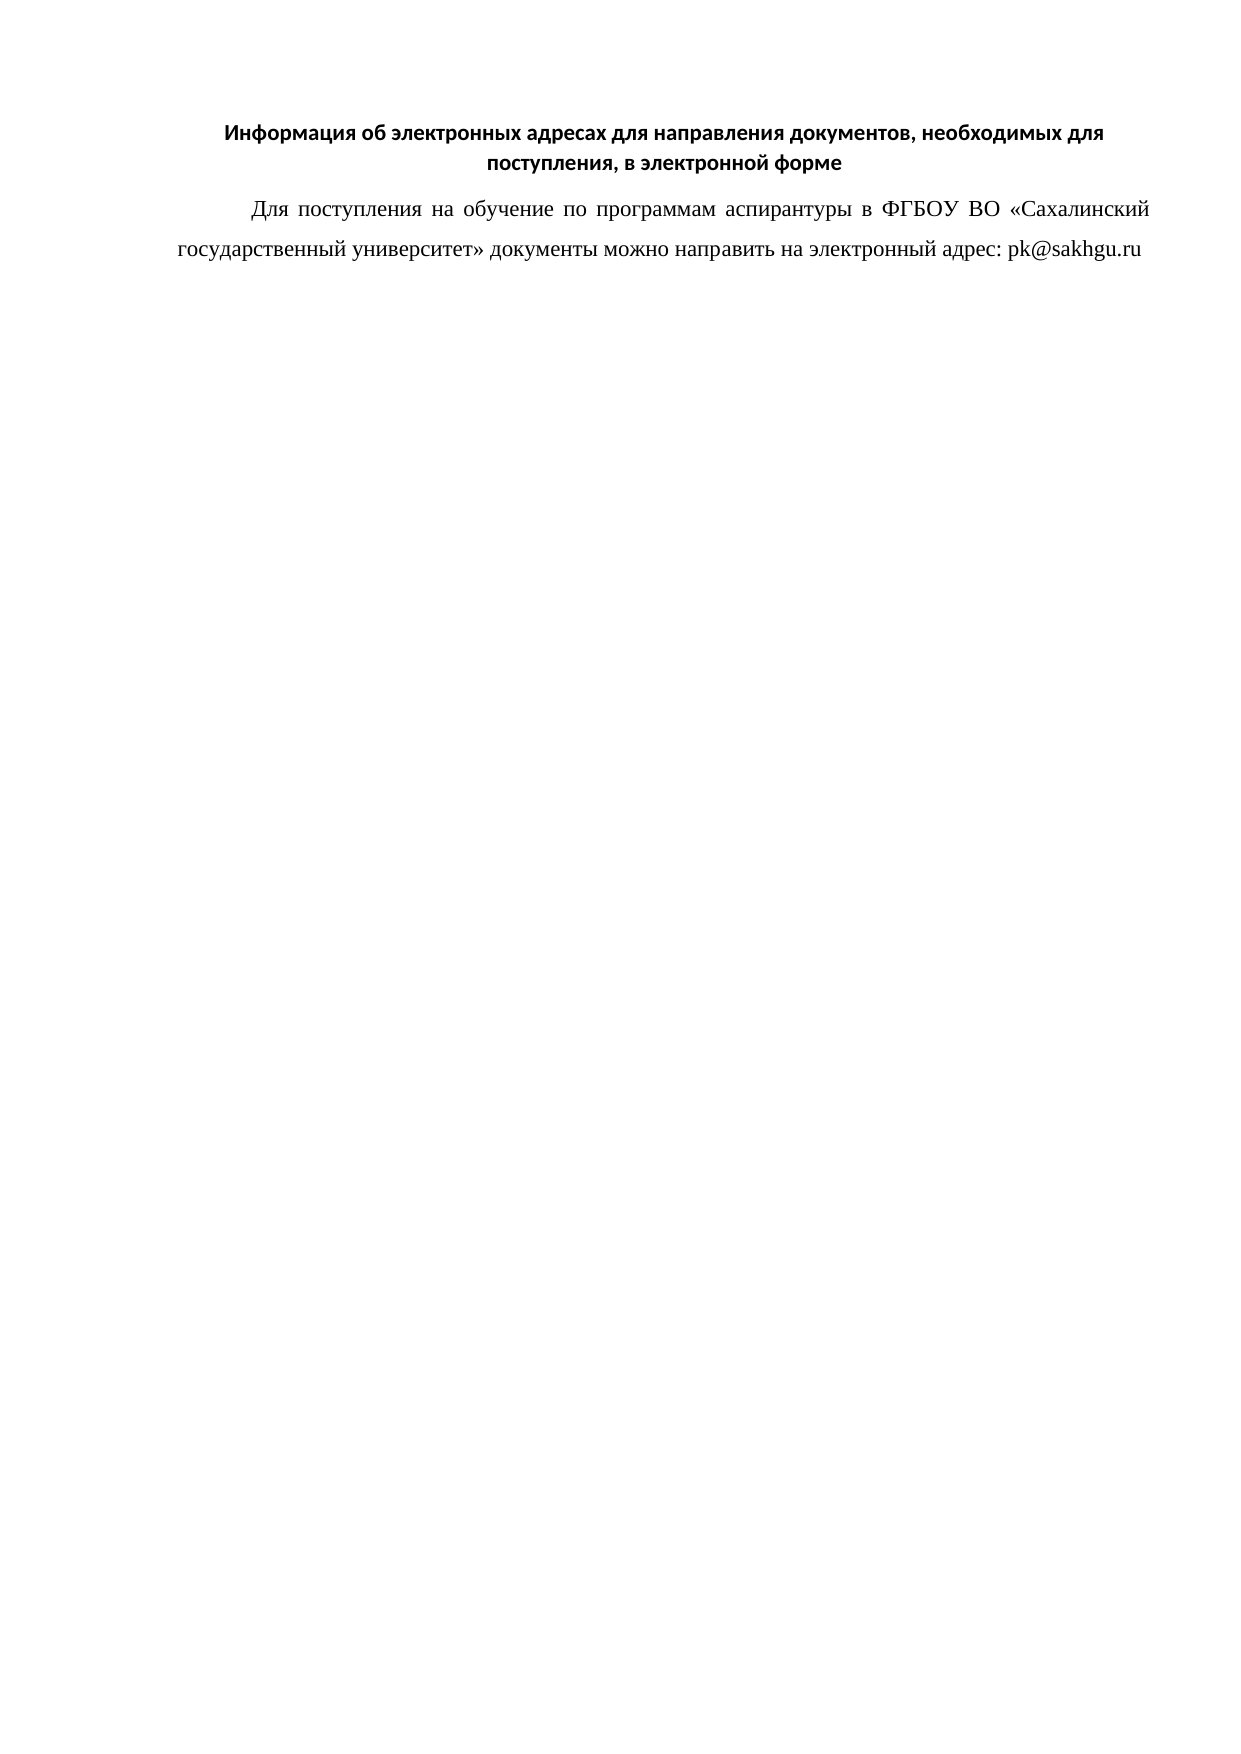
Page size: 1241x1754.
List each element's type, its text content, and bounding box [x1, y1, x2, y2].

text Для поступления на обучение по программам аспирантуры в ФГБОУ ВО «Сахалинский государственный университет» документы можно направить на электронный адрес: pk@sakhgu.ru [177, 195, 1152, 261]
text Информация об электронных адресах для направления документов, необходимых для поступления, в электронной форме [177, 118, 1152, 176]
